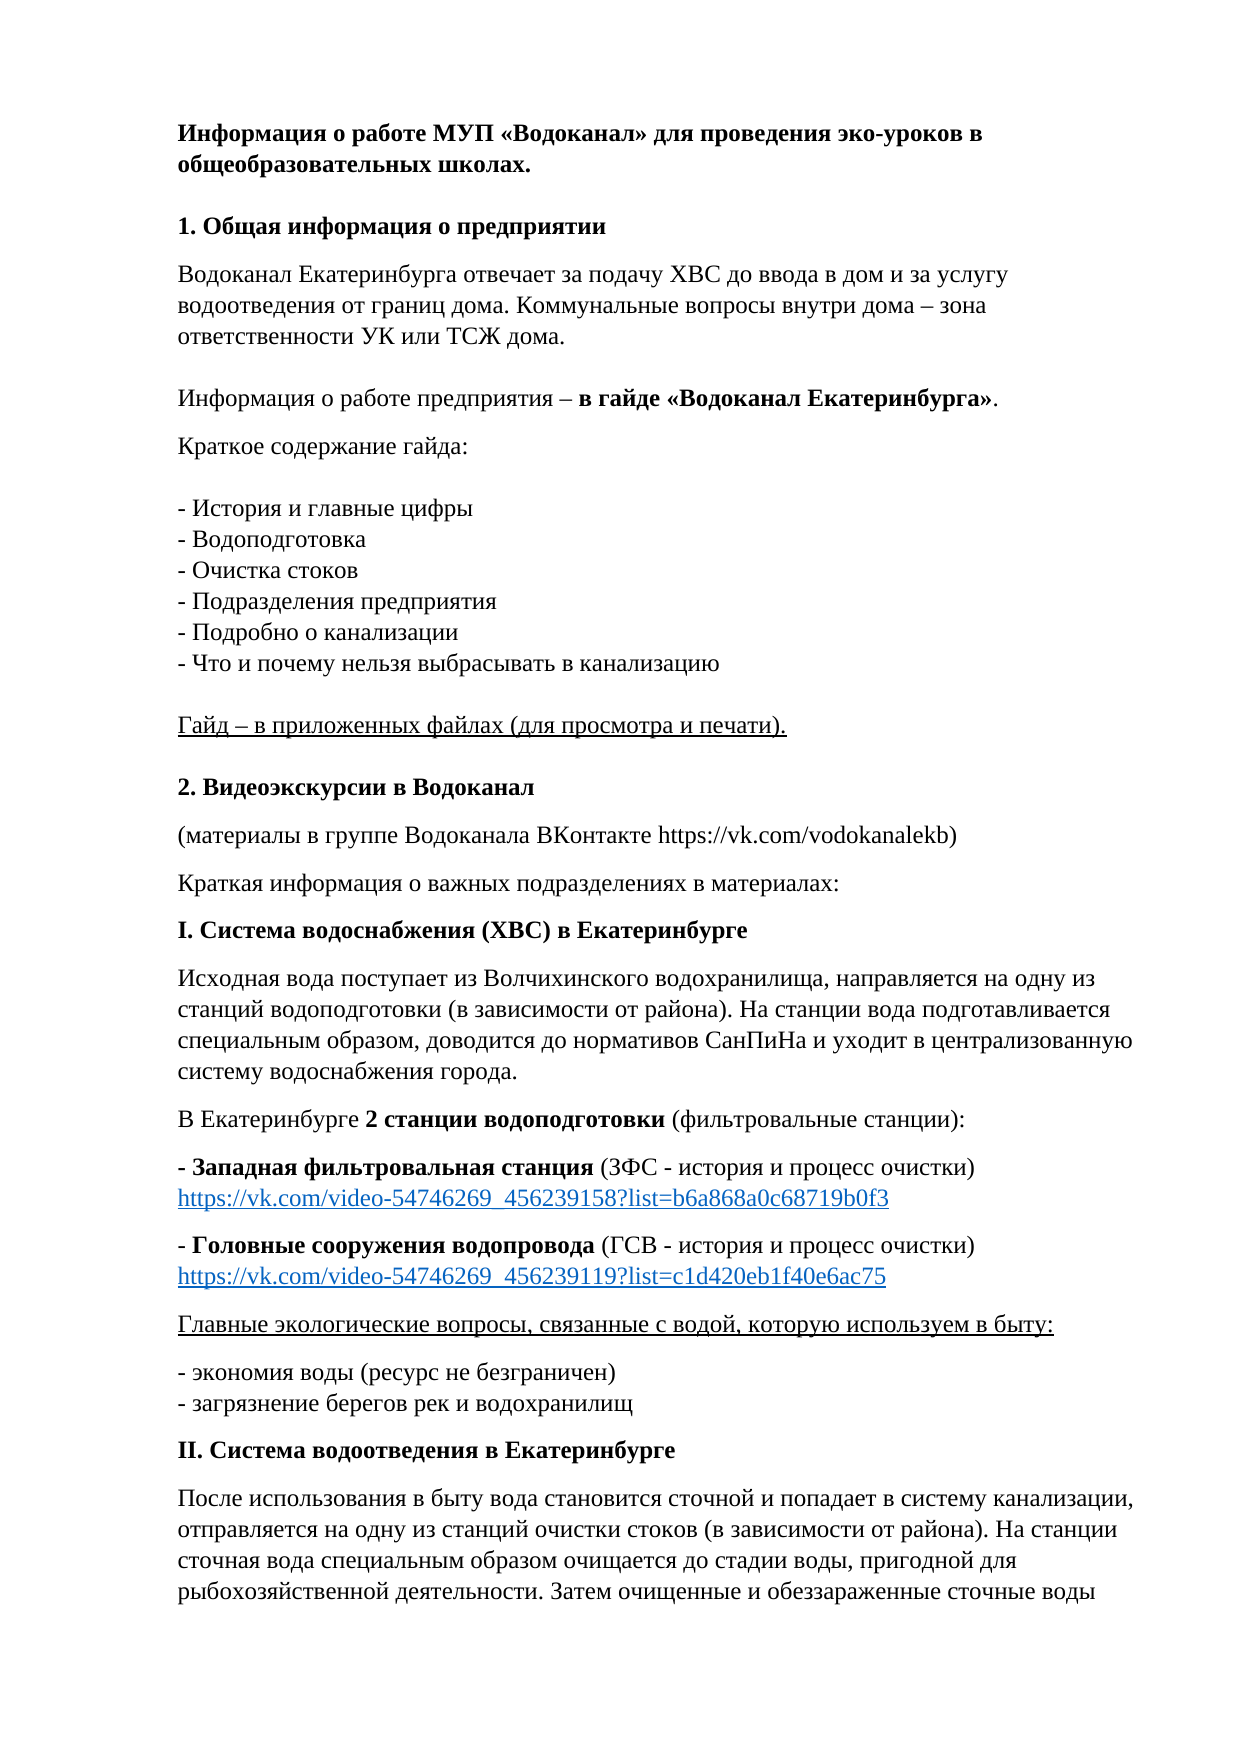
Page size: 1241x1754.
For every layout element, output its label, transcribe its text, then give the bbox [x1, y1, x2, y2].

text I. Система водоснабжения (ХВС) в Екатеринбурге [177, 915, 1152, 944]
text Исходная вода поступает из Волчихинского водохранилища, направляется на одну из станций водоподготовки (в зависимости от района). На станции вода подготавливается специальным образом, доводится до нормативов СанПиНа и уходит в централизованную систему водоснабжения города. [177, 963, 1152, 1085]
text (материалы в группе Водоканала ВКонтакте https://vk.com/vodokanalekb) [177, 820, 1152, 849]
text Информация о работе МУП «Водоканал» для проведения эко-уроков в общеобразовательных школах. 1. Общая информация о предприятии [177, 118, 1152, 240]
text Водоканал Екатеринбурга отвечает за подачу ХВС до ввода в дом и за услугу водоотведения от границ дома. Коммунальные вопросы внутри дома – зона ответственности УК или ТСЖ дома. Информация о работе предприятия – в гайде «Водоканал Екатеринбурга». [177, 259, 1152, 412]
text II. Система водоотведения в Екатеринбурге [177, 1436, 1152, 1464]
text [177, 1483, 1152, 1605]
text Краткое содержание гайда: - История и главные цифры - Водоподготовка - Очистка стоков - Подразделения предприятия - Подробно о канализации - Что и почему нельзя выбрасывать в канализацию Гайд – в приложенных файлах (для просмотра и печати). 2. Видеоэкскурсии в Водоканал [177, 431, 1152, 801]
text - Западная фильтровальная станция (ЗФС - история и процесс очистки) https://vk.com/video-54746269_456239158?list=b6a868a0c68719b0f3 [177, 1152, 1152, 1211]
text - экономия воды (ресурс не безграничен) - загрязнение берегов рек и водохранилищ [177, 1357, 1152, 1417]
text Краткая информация о важных подразделениях в материалах: [177, 868, 1152, 896]
text - Головные сооружения водопровода (ГСВ - история и процесс очистки) https://vk.com/video-54746269_456239119?list=c1d420eb1f40e6ac75 [177, 1230, 1152, 1290]
text В Екатеринбурге 2 станции водоподготовки (фильтровальные станции): [177, 1104, 1152, 1133]
text Главные экологические вопросы, связанные с водой, которую используем в быту: [177, 1309, 1152, 1338]
